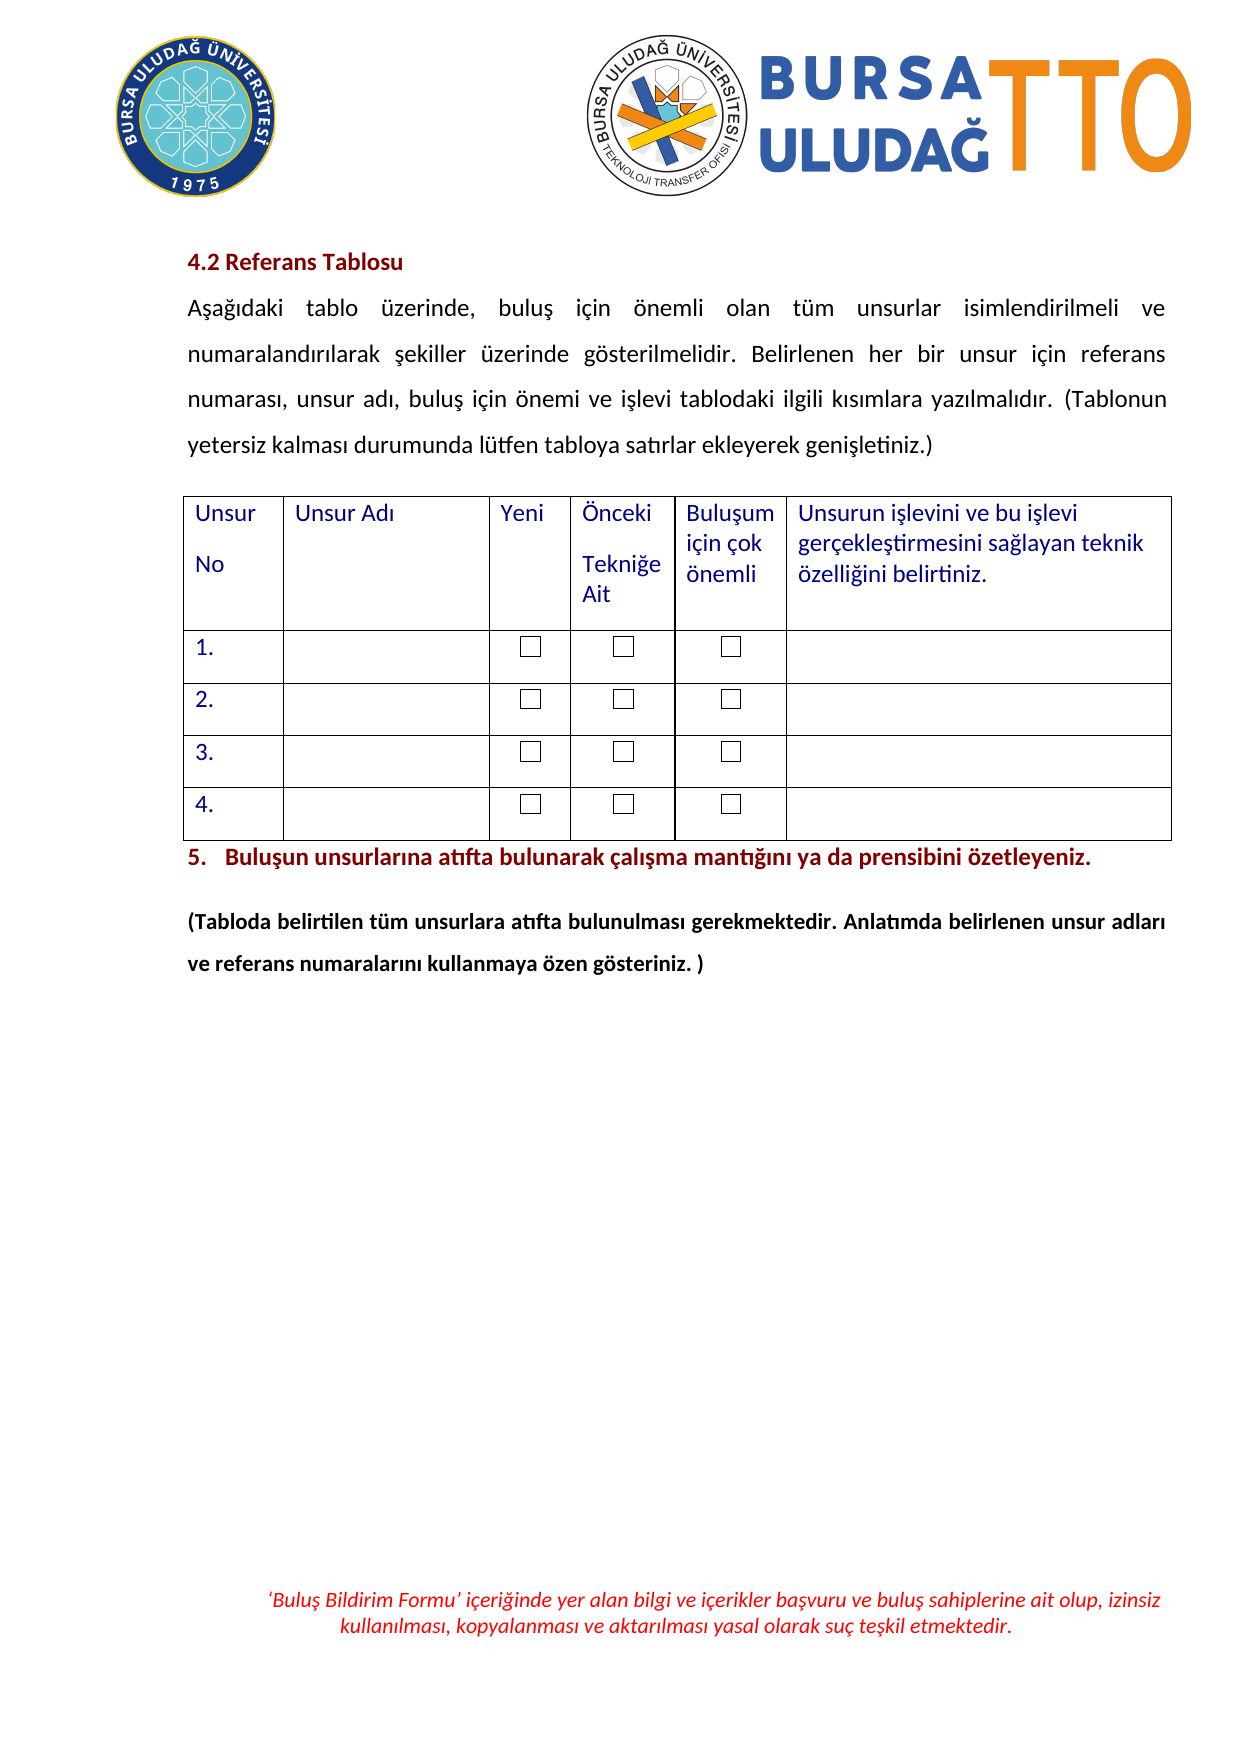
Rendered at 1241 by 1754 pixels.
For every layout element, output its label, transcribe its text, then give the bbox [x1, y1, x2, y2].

table_cell [284, 631, 489, 682]
table_cell [787, 631, 1171, 682]
table_cell [787, 684, 1171, 735]
table_cell [571, 736, 674, 787]
table_header Unsur Adı [284, 497, 489, 630]
table_cell [490, 684, 570, 735]
text (Tabloda belirtilen tüm unsurlara atıfta bulunulması gerekmektedir. Anlatımda belirlenen unsur adları ve referans numaralarını kullanmaya özen gösteriniz. ) [187, 907, 1167, 977]
text 4.2 Referans Tablosu [187, 246, 1167, 277]
table_header Yeni [490, 497, 570, 630]
table_header Önceki Tekniğe Ait [571, 497, 674, 630]
table_cell [571, 684, 674, 735]
table_cell 4. [184, 788, 283, 839]
table_cell [284, 788, 489, 839]
list Buluşun unsurlarına atıfta bulunarak çalışma mantığını ya da prensibini özetleyeniz. [187, 841, 1167, 871]
table_cell 2. [184, 684, 283, 735]
table_header Unsurun işlevini ve bu işlevi gerçekleştirmesini sağlayan teknik özelliğini belirtiniz. [787, 497, 1171, 630]
table_cell [490, 736, 570, 787]
table_cell [571, 788, 674, 839]
table_cell [571, 631, 674, 682]
table_cell [184, 631, 283, 682]
table_header Unsur No [184, 497, 283, 630]
table_cell [676, 684, 786, 735]
table_cell [184, 736, 283, 787]
table_cell [676, 788, 786, 839]
table_cell [787, 788, 1171, 839]
table_cell [490, 788, 570, 839]
table_cell [676, 631, 786, 682]
table_cell [284, 736, 489, 787]
table_cell [490, 631, 570, 682]
table_cell [787, 736, 1171, 787]
table_header Buluşum için çok önemli [676, 497, 786, 630]
text Aşağıdaki tablo üzerinde, buluş için önemli olan tüm unsurlar isimlendirilmeli ve numaralandırılarak şekiller üzerinde gösterilmelidir. Belirlenen her bir unsur için referans numarası, unsur adı, buluş için önemi ve işlevi tablodaki ilgili kısımlara yazılmalıdır. (Tablonun yetersiz kalması durumunda lütfen tabloya satırlar ekleyerek genişletiniz.) [187, 292, 1167, 460]
table_cell [676, 736, 786, 787]
picture [115, 36, 276, 197]
table_cell [284, 684, 489, 735]
picture [586, 34, 1192, 197]
